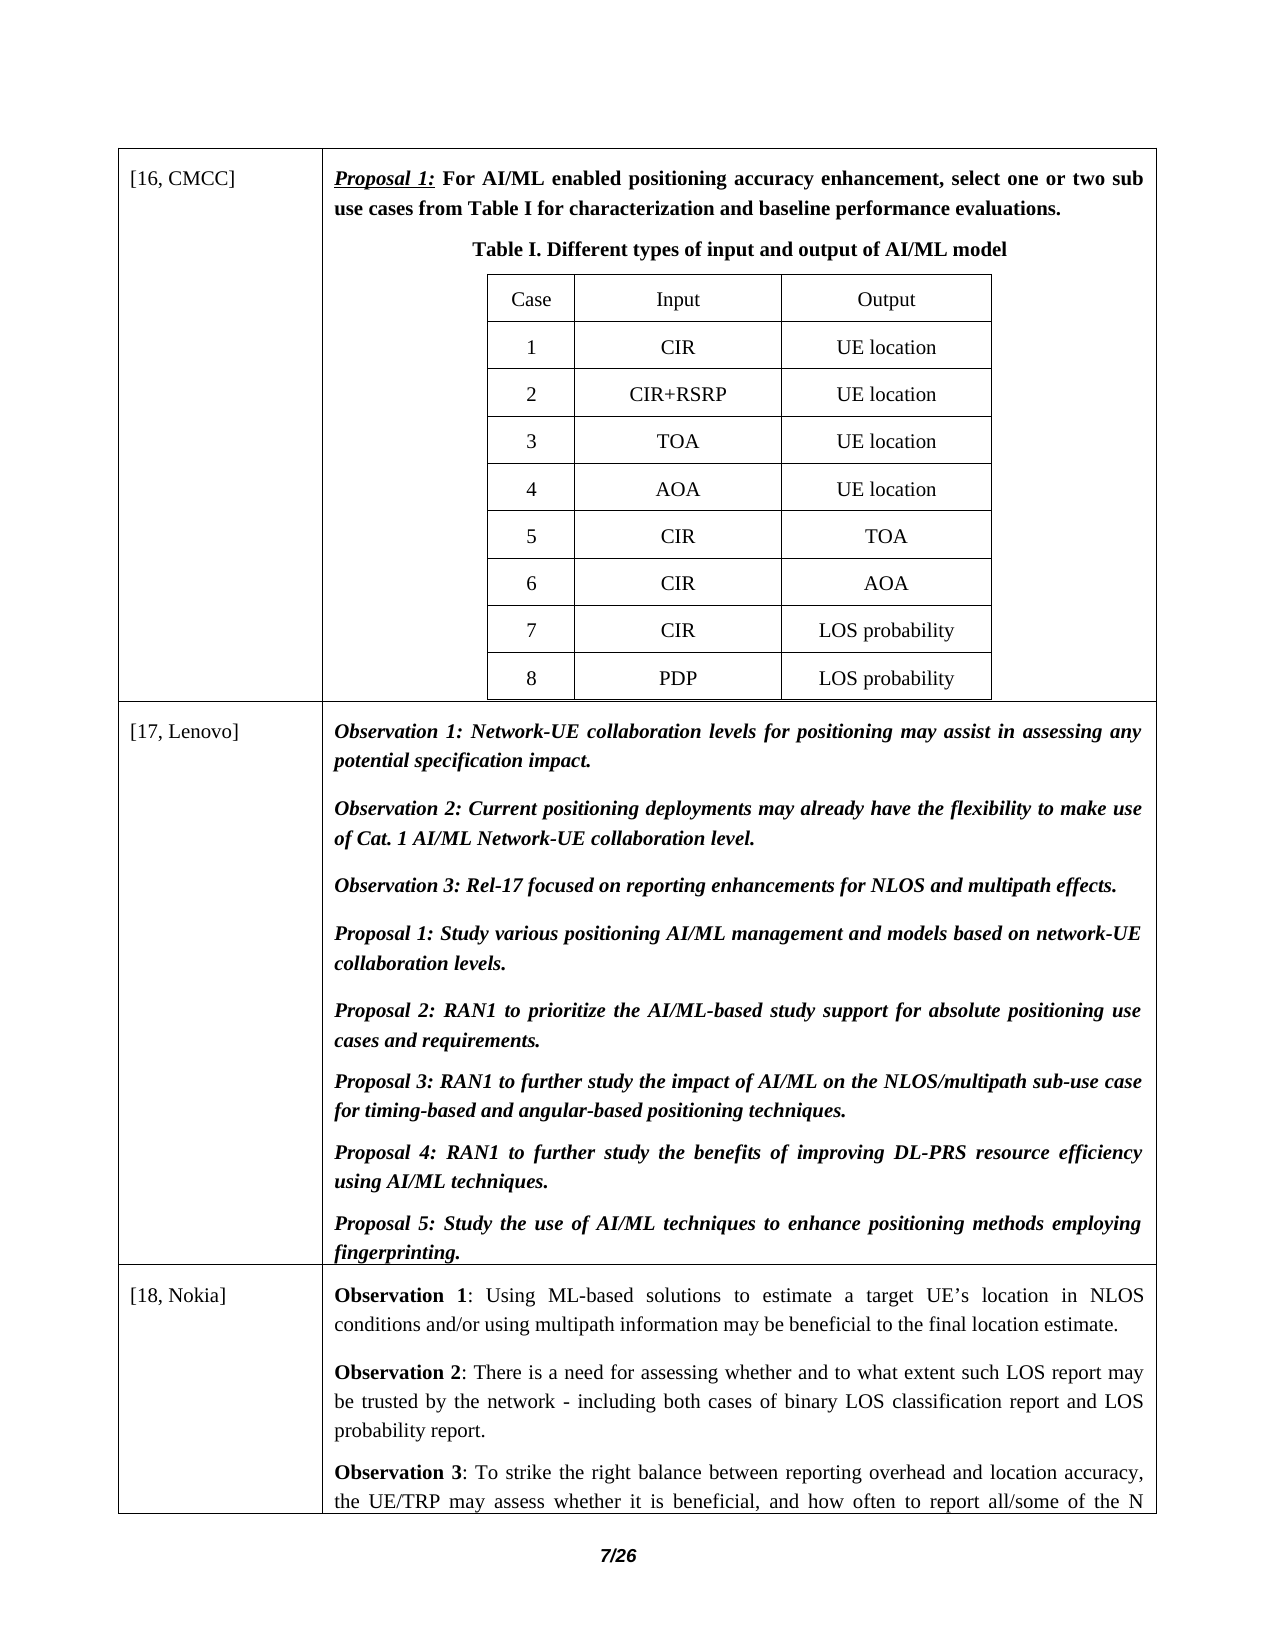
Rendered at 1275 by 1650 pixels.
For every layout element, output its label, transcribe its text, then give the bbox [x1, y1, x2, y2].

table_cell [16, CMCC] [119, 149, 322, 701]
table_cell [17, Lenovo] [119, 702, 322, 1264]
table_cell Proposal 1: For AI/ML enabled positioning accuracy enhancement, select one or two sub use cases from Table I for characterization and baseline performance evaluations. Table I. Different types of input and output of AI/ML model [323, 149, 1156, 701]
table_cell Observation 1: Network-UE collaboration levels for positioning may assist in assessing any potential specification impact. Observation 2: Current positioning deployments may already have the flexibility to make use of Cat. 1 AI/ML Network-UE collaboration level. Observation 3: Rel-17 focused on reporting enhancements for NLOS and multipath effects. Proposal 1: Study various positioning AI/ML management and models based on network-UE collaboration levels. Proposal 2: RAN1 to prioritize the AI/ML-based study support for absolute positioning use cases and requirements. Proposal 3: RAN1 to further study the impact of AI/ML on the NLOS/multipath sub-use case for timing-based and angular-based positioning techniques. Proposal 4: RAN1 to further study the benefits of improving DL-PRS resource efficiency using AI/ML techniques. Proposal 5: Study the use of AI/ML techniques to enhance positioning methods employing fingerprinting. [323, 702, 1156, 1264]
table_cell [18, Nokia] [119, 1265, 322, 1513]
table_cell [323, 1265, 1156, 1513]
